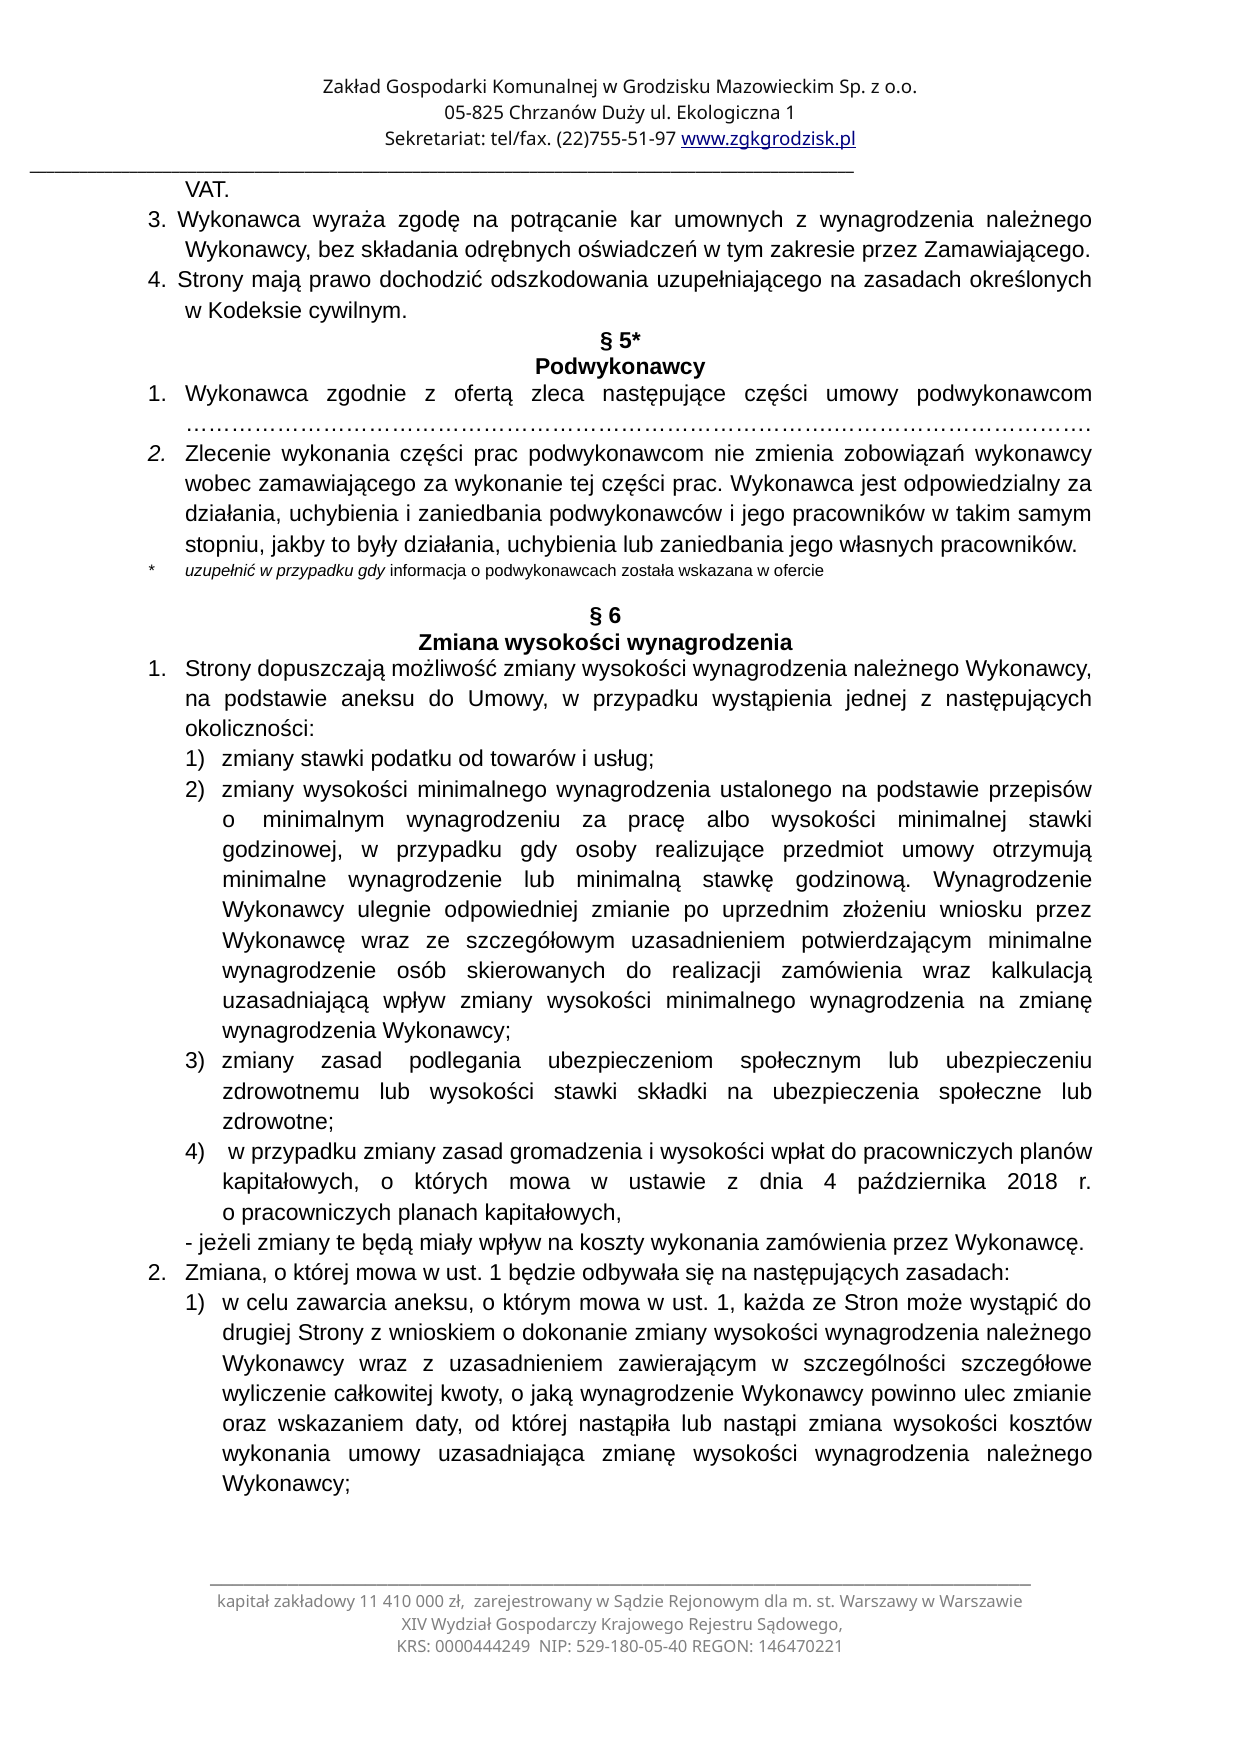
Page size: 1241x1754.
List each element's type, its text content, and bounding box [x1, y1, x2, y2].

list Zlecenie wykonania części prac podwykonawcom nie zmienia zobowiązań wykonawcy wobec zamawiającego za wykonanie tej części prac. Wykonawca jest odpowiedzialny za działania, uchybienia i zaniedbania podwykonawców i jego pracowników w takim samym stopniu, jakby to były działania, uchybienia lub zaniedbania jego własnych pracowników. [148, 440, 1093, 557]
list Strony mają prawo dochodzić odszkodowania uzupełniającego na zasadach określonych w Kodeksie cywilnym. [148, 266, 1093, 323]
list w celu zawarcia aneksu, o którym mowa w ust. 1, każda ze Stron może wystąpić do drugiej Strony z wnioskiem o dokonanie zmiany wysokości wynagrodzenia należnego Wykonawcy wraz z uzasadnieniem zawierającym w szczególności szczegółowe wyliczenie całkowitej kwoty, o jaką wynagrodzenie Wykonawcy powinno ulec zmianie oraz wskazaniem daty, od której nastąpiła lub nastąpi zmiana wysokości kosztów wykonania umowy uzasadniająca zmianę wysokości wynagrodzenia należnego Wykonawcy; [185, 1289, 1093, 1497]
list w przypadku zmiany zasad gromadzenia i wysokości wpłat do pracowniczych planów kapitałowych, o których mowa w ustawie z dnia 4 października 2018 r. o pracowniczych planach kapitałowych, [185, 1138, 1093, 1225]
list - jeżeli zmiany te będą miały wpływ na koszty wykonania zamówienia przez Wykonawcę. [185, 1229, 1093, 1255]
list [148, 176, 1093, 202]
text * uzupełnić w przypadku gdy informacja o podwykonawcach została wskazana w ofercie [148, 561, 1093, 580]
list Zmiana, o której mowa w ust. 1 będzie odbywała się na następujących zasadach: [148, 1259, 1093, 1285]
text Podwykonawcy [148, 353, 1093, 379]
text § 6 [118, 602, 1093, 628]
list zmiany wysokości minimalnego wynagrodzenia ustalonego na podstawie przepisów o minimalnym wynagrodzeniu za pracę albo wysokości minimalnej stawki godzinowej, w przypadku gdy osoby realizujące przedmiot umowy otrzymują minimalne wynagrodzenie lub minimalną stawkę godzinową. Wynagrodzenie Wykonawcy ulegnie odpowiedniej zmianie po uprzednim złożeniu wniosku przez Wykonawcę wraz ze szczegółowym uzasadnieniem potwierdzającym minimalne wynagrodzenie osób skierowanych do realizacji zamówienia wraz kalkulacją uzasadniającą wpływ zmiany wysokości minimalnego wynagrodzenia na zmianę wynagrodzenia Wykonawcy; [185, 776, 1093, 1044]
list Strony dopuszczają możliwość zmiany wysokości wynagrodzenia należnego Wykonawcy, na podstawie aneksu do Umowy, w przypadku wystąpienia jednej z następujących okoliczności: [148, 655, 1093, 742]
text § 5* [148, 327, 1093, 353]
list Wykonawca wyraża zgodę na potrącanie kar umownych z wynagrodzenia należnego Wykonawcy, bez składania odrębnych oświadczeń w tym zakresie przez Zamawiającego. [148, 206, 1093, 263]
text Zmiana wysokości wynagrodzenia [118, 628, 1093, 655]
list zmiany zasad podlegania ubezpieczeniom społecznym lub ubezpieczeniu zdrowotnemu lub wysokości stawki składki na ubezpieczenia społeczne lub zdrowotne; [185, 1047, 1093, 1134]
list Wykonawca zgodnie z ofertą zleca następujące części umowy podwykonawcom ………………………………………………………………………….……………………………. [148, 379, 1093, 436]
list zmiany stawki podatku od towarów i usług; [185, 745, 1093, 772]
